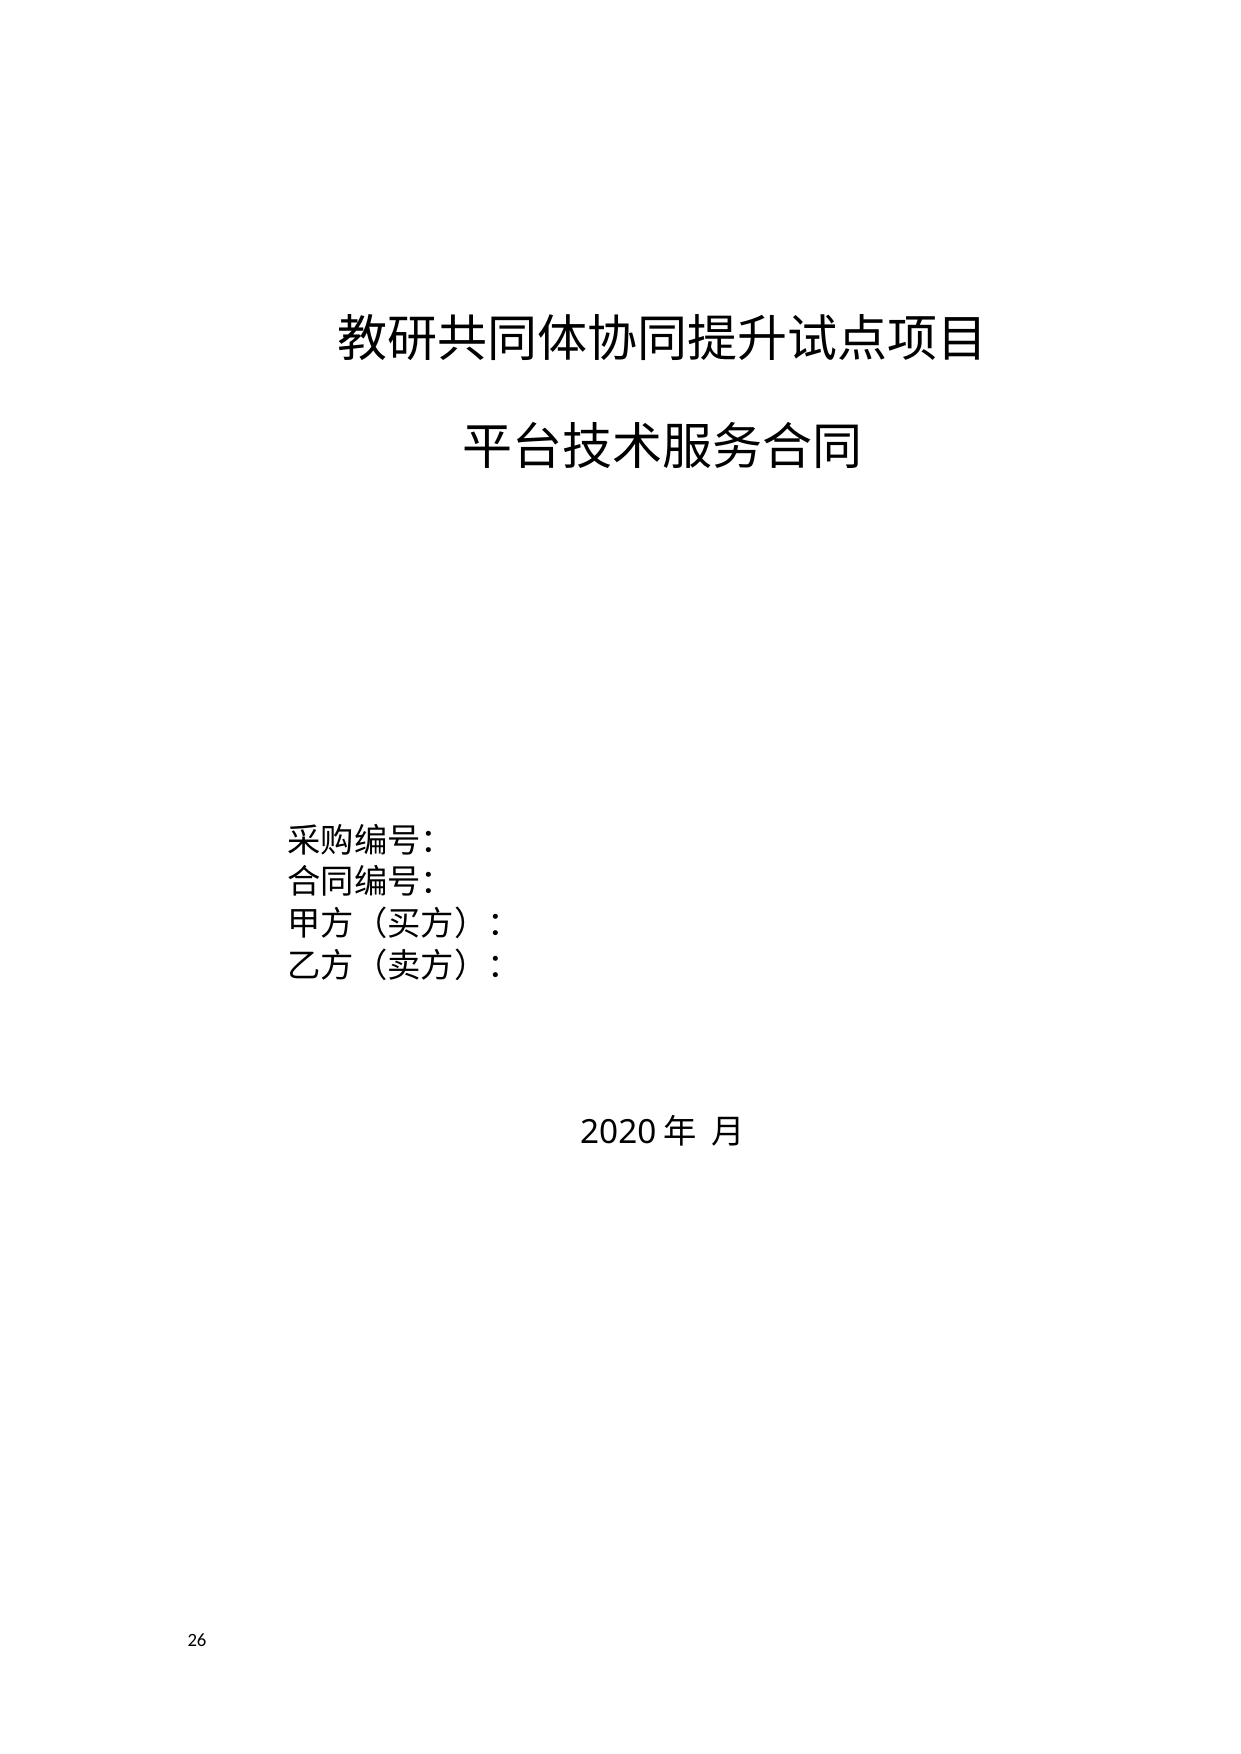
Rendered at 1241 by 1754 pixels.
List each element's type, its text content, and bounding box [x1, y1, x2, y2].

text 教研共同体协同提升试点项目 [187, 298, 1137, 371]
text 甲方（买方）： [187, 902, 1137, 944]
text 采购编号： [187, 819, 1137, 861]
text 平台技术服务合同 [187, 407, 1137, 479]
text 合同编号： [187, 861, 1137, 902]
text 乙方（卖方）： [187, 944, 1137, 986]
text 2020年 月 [187, 1111, 1137, 1152]
